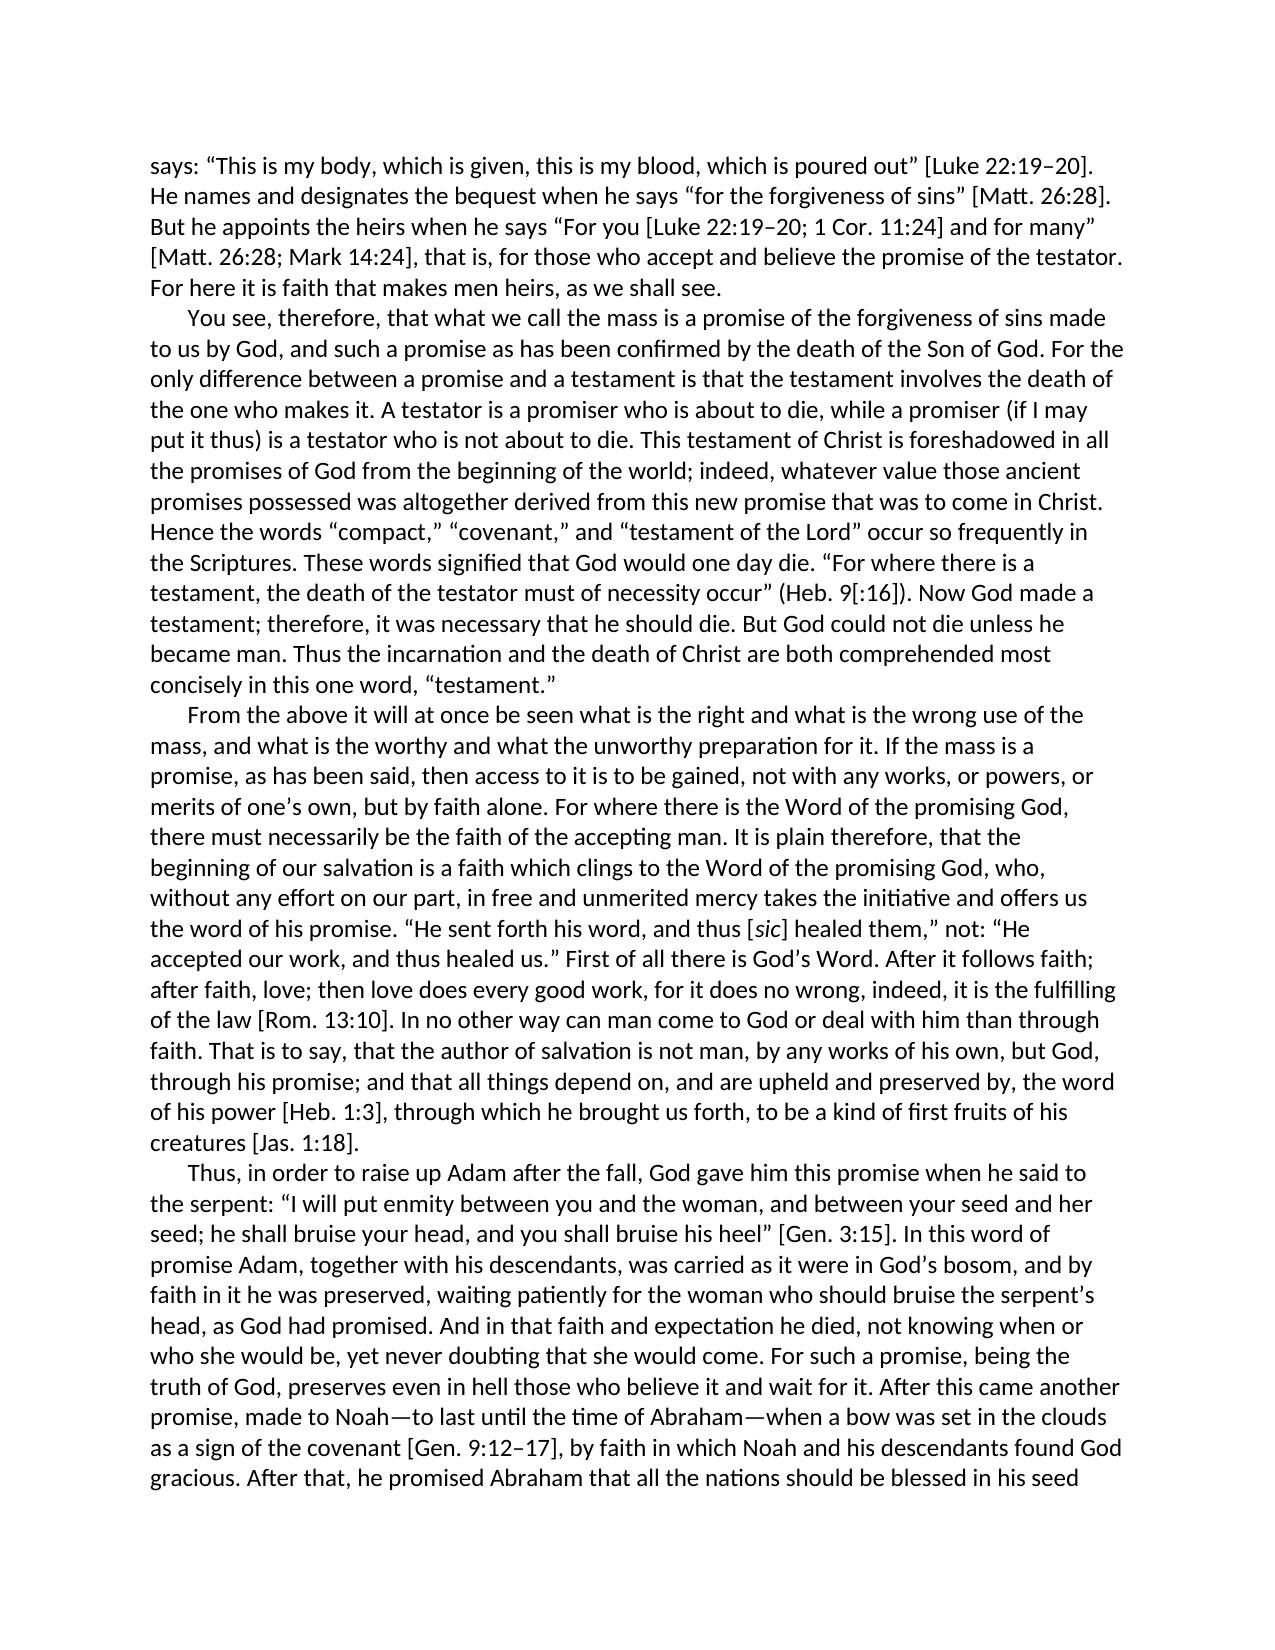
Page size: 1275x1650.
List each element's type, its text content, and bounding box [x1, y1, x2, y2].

text From the above it will at once be seen what is the right and what is the wrong use of the mass, and what is the worthy and what the unworthy preparation for it. If the mass is a promise, as has been said, then access to it is to be gained, not with any works, or powers, or merits of one’s own, but by faith alone. For where there is the Word of the promising God, there must necessarily be the faith of the accepting man. It is plain therefore, that the beginning of our salvation is a faith which clings to the Word of the promising God, who, without any effort on our part, in free and unmerited mercy takes the initiative and offers us the word of his promise. “He sent forth his word, and thus [sic] healed them,” not: “He accepted our work, and thus healed us.” First of all there is God’s Word. After it follows faith; after faith, love; then love does every good work, for it does no wrong, indeed, it is the fulfilling of the law [Rom. 13:10]. In no other way can man come to God or deal with him than through faith. That is to say, that the author of salvation is not man, by any works of his own, but God, through his promise; and that all things depend on, and are upheld and preserved by, the word of his power [Heb. 1:3], through which he brought us forth, to be a kind of first fruits of his creatures [Jas. 1:18]. [150, 699, 1125, 1157]
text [150, 150, 1125, 303]
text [150, 1157, 1125, 1493]
text You see, therefore, that what we call the mass is a promise of the forgiveness of sins made to us by God, and such a promise as has been confirmed by the death of the Son of God. For the only difference between a promise and a testament is that the testament involves the death of the one who makes it. A testator is a promiser who is about to die, while a promiser (if I may put it thus) is a testator who is not about to die. This testament of Christ is foreshadowed in all the promises of God from the beginning of the world; indeed, whatever value those ancient promises possessed was altogether derived from this new promise that was to come in Christ. Hence the words “compact,” “covenant,” and “testament of the Lord” occur so frequently in the Scriptures. These words signified that God would one day die. “For where there is a testament, the death of the testator must of necessity occur” (Heb. 9[:16]). Now God made a testament; therefore, it was necessary that he should die. But God could not die unless he became man. Thus the incarnation and the death of Christ are both comprehended most concisely in this one word, “testament.” [150, 303, 1125, 699]
